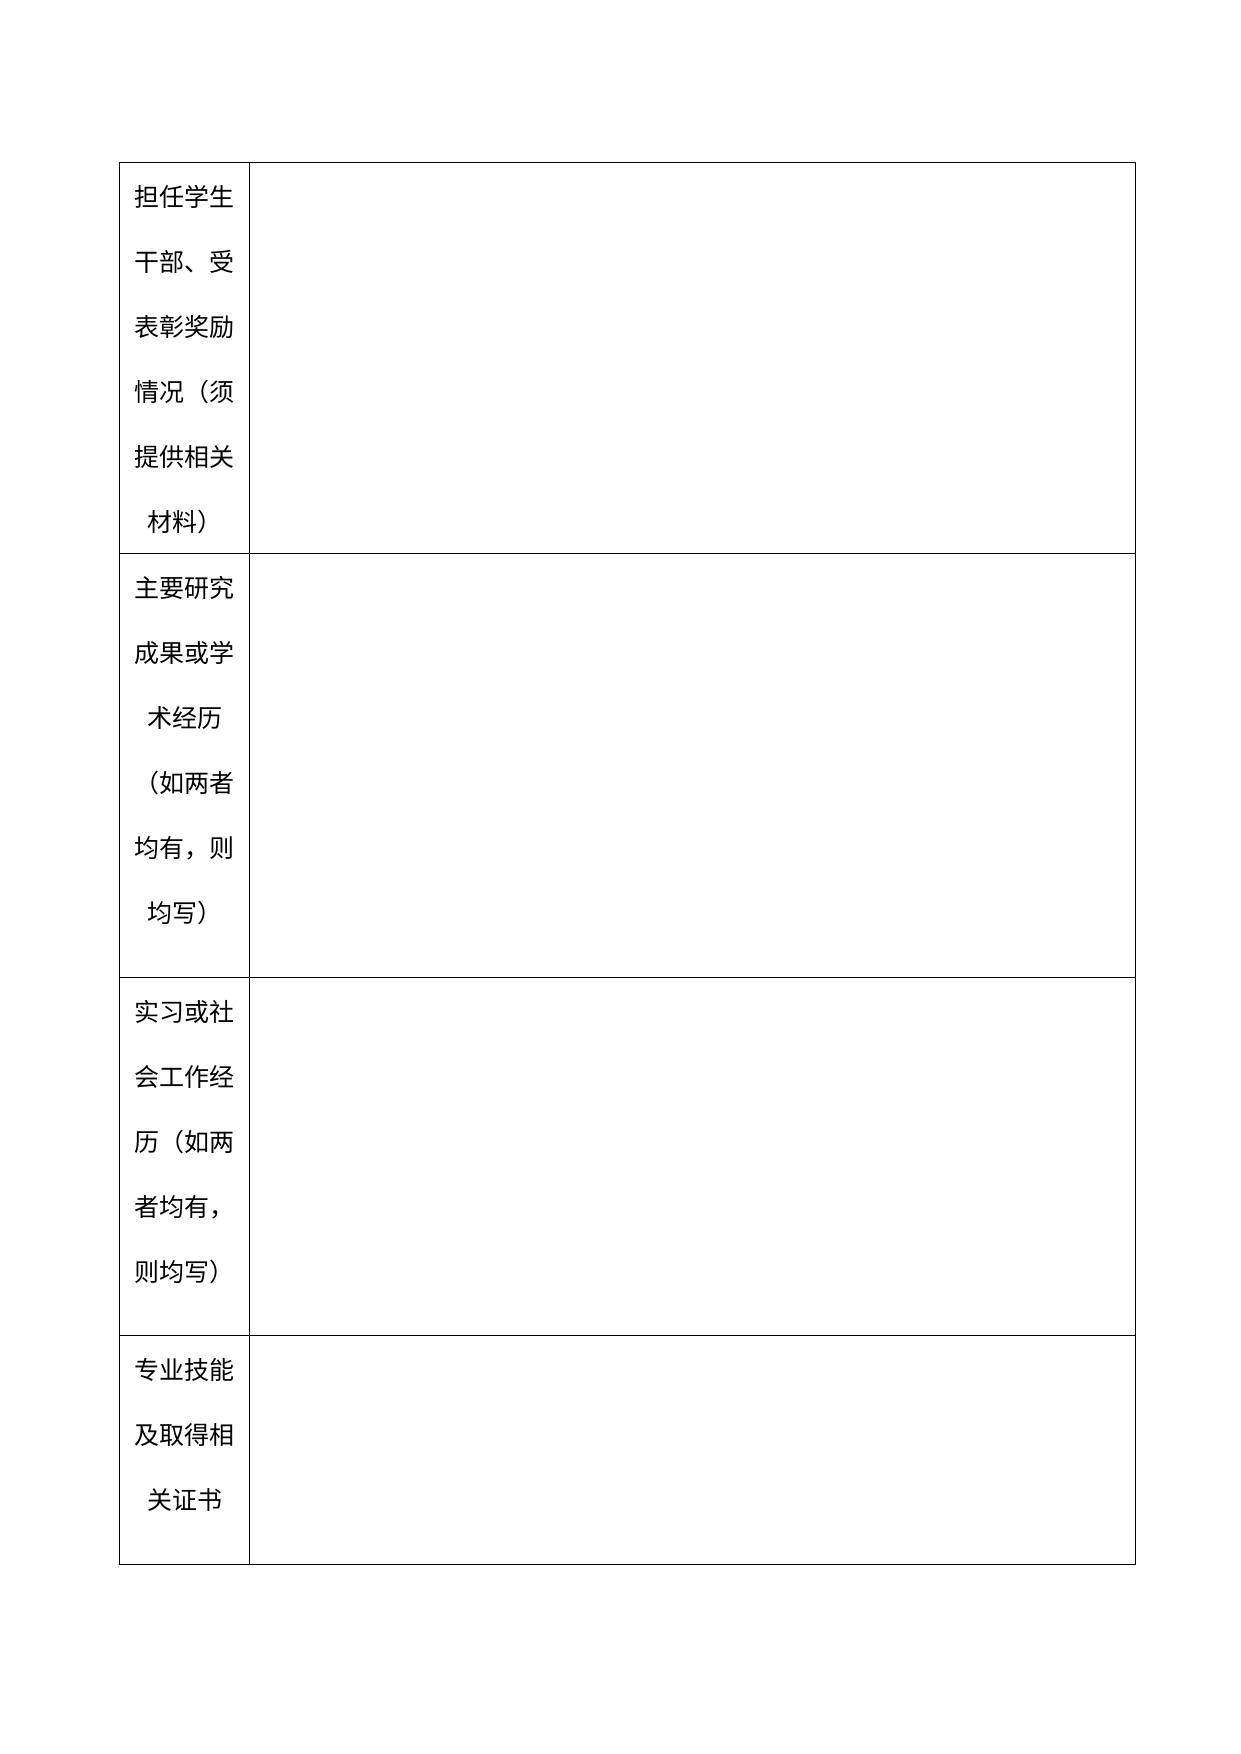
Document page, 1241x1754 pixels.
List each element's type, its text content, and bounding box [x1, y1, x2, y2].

table_cell [250, 1336, 1135, 1564]
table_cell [120, 163, 249, 553]
table_cell 主要研究成果或学术经历（如两者均有，则均写） [120, 554, 249, 977]
table_cell 实习或社会工作经历（如两者均有，则均写） [120, 978, 249, 1335]
table_cell [250, 554, 1135, 977]
table_cell 专业技能及取得相关证书 [120, 1336, 249, 1564]
table_cell [250, 163, 1135, 553]
table_cell [250, 978, 1135, 1335]
